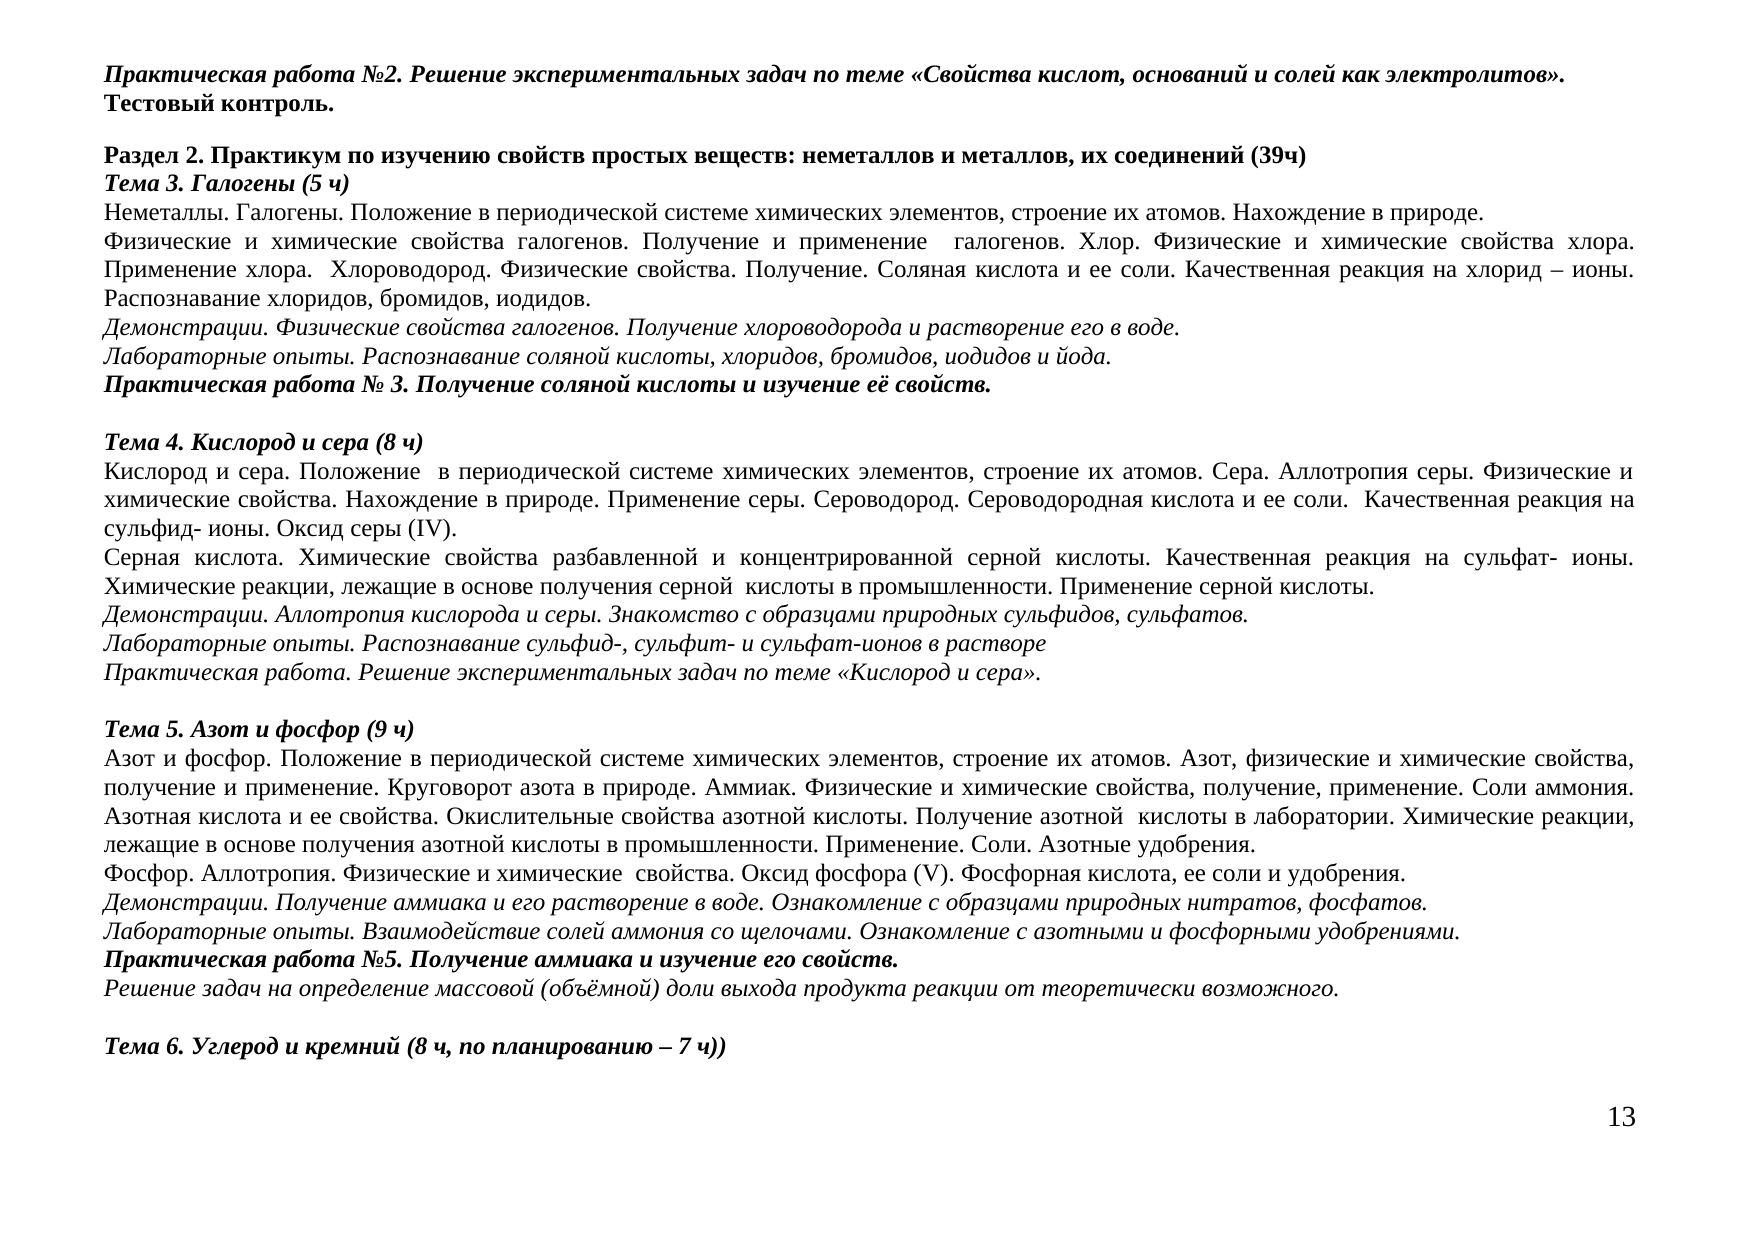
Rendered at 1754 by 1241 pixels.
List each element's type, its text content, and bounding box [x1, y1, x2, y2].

text Лабораторные опыты. Взаимодействие солей аммония со щелочами. Ознакомление с азотными и фосфорными удобрениями. [103, 916, 1636, 944]
text Кислород и сера. Положение в периодической системе химических элементов, строение их атомов. Сера. Аллотропия серы. Физические и химические свойства. Нахождение в природе. Применение серы. Сероводород. Сероводородная кислота и ее соли. Качественная реакция на сульфид- ионы. Оксид серы (IV). [103, 456, 1636, 542]
text Раздел 2. Практикум по изучению свойств простых веществ: неметаллов и металлов, их соединений (39ч) [103, 145, 1636, 168]
text Практическая работа №5. Получение аммиака и изучение его свойств. [103, 944, 1636, 973]
text Практическая работа. Решение экспериментальных задач по теме «Кислород и сера». [103, 657, 1636, 686]
text Фосфор. Аллотропия. Физические и химические свойства. Оксид фосфора (V). Фосфорная кислота, ее соли и удобрения. [103, 858, 1636, 887]
text Тестовый контроль. [103, 88, 1636, 117]
text Тема 3. Галогены (5 ч) [103, 168, 1636, 197]
text Решение задач на определение массовой (объёмной) доли выхода продукта реакции от теоретически возможного. [103, 973, 1636, 1002]
text Демонстрации. Аллотропия кислорода и серы. Знакомство с образцами природных сульфидов, сульфатов. [103, 599, 1636, 628]
text Лабораторные опыты. Распознавание сульфид-, сульфит- и сульфат-ионов в растворе [103, 628, 1636, 657]
text Серная кислота. Химические свойства разбавленной и концентрированной серной кислоты. Качественная реакция на сульфат- ионы. Химические реакции, лежащие в основе получения серной кислоты в промышленности. Применение серной кислоты. [103, 542, 1636, 599]
text Неметаллы. Галогены. Положение в периодической системе химических элементов, строение их атомов. Нахождение в природе. [103, 197, 1636, 226]
text Практическая работа №2. Решение экспериментальных задач по теме «Свойства кислот, оснований и солей как электролитов». [103, 59, 1636, 88]
text Лабораторные опыты. Распознавание соляной кислоты, хлоридов, бромидов, иодидов и йода. [103, 341, 1636, 369]
text Тема 6. Углерод и кремний (8 ч, по планированию – 7 ч)) [103, 1031, 1636, 1059]
text Демонстрации. Физические свойства галогенов. Получение хлороводорода и растворение его в воде. [103, 312, 1636, 341]
text Тема 5. Азот и фосфор (9 ч) [103, 714, 1636, 743]
text Физические и химические свойства галогенов. Получение и применение галогенов. Хлор. Физические и химические свойства хлора. Применение хлора. Хлороводород. Физические свойства. Получение. Соляная кислота и ее соли. Качественная реакция на хлорид – ионы. Распознавание хлоридов, бромидов, иодидов. [103, 226, 1636, 312]
text Практическая работа № 3. Получение соляной кислоты и изучение её свойств. [103, 369, 1636, 398]
text Демонстрации. Получение аммиака и его растворение в воде. Ознакомление с образцами природных нитратов, фосфатов. [103, 887, 1636, 916]
text Азот и фосфор. Положение в периодической системе химических элементов, строение их атомов. Азот, физические и химические свойства, получение и применение. Круговорот азота в природе. Аммиак. Физические и химические свойства, получение, применение. Соли аммония. Азотная кислота и ее свойства. Окислительные свойства азотной кислоты. Получение азотной кислоты в лаборатории. Химические реакции, лежащие в основе получения азотной кислоты в промышленности. Применение. Соли. Азотные удобрения. [103, 743, 1636, 858]
text Тема 4. Кислород и сера (8 ч) [103, 427, 1636, 456]
